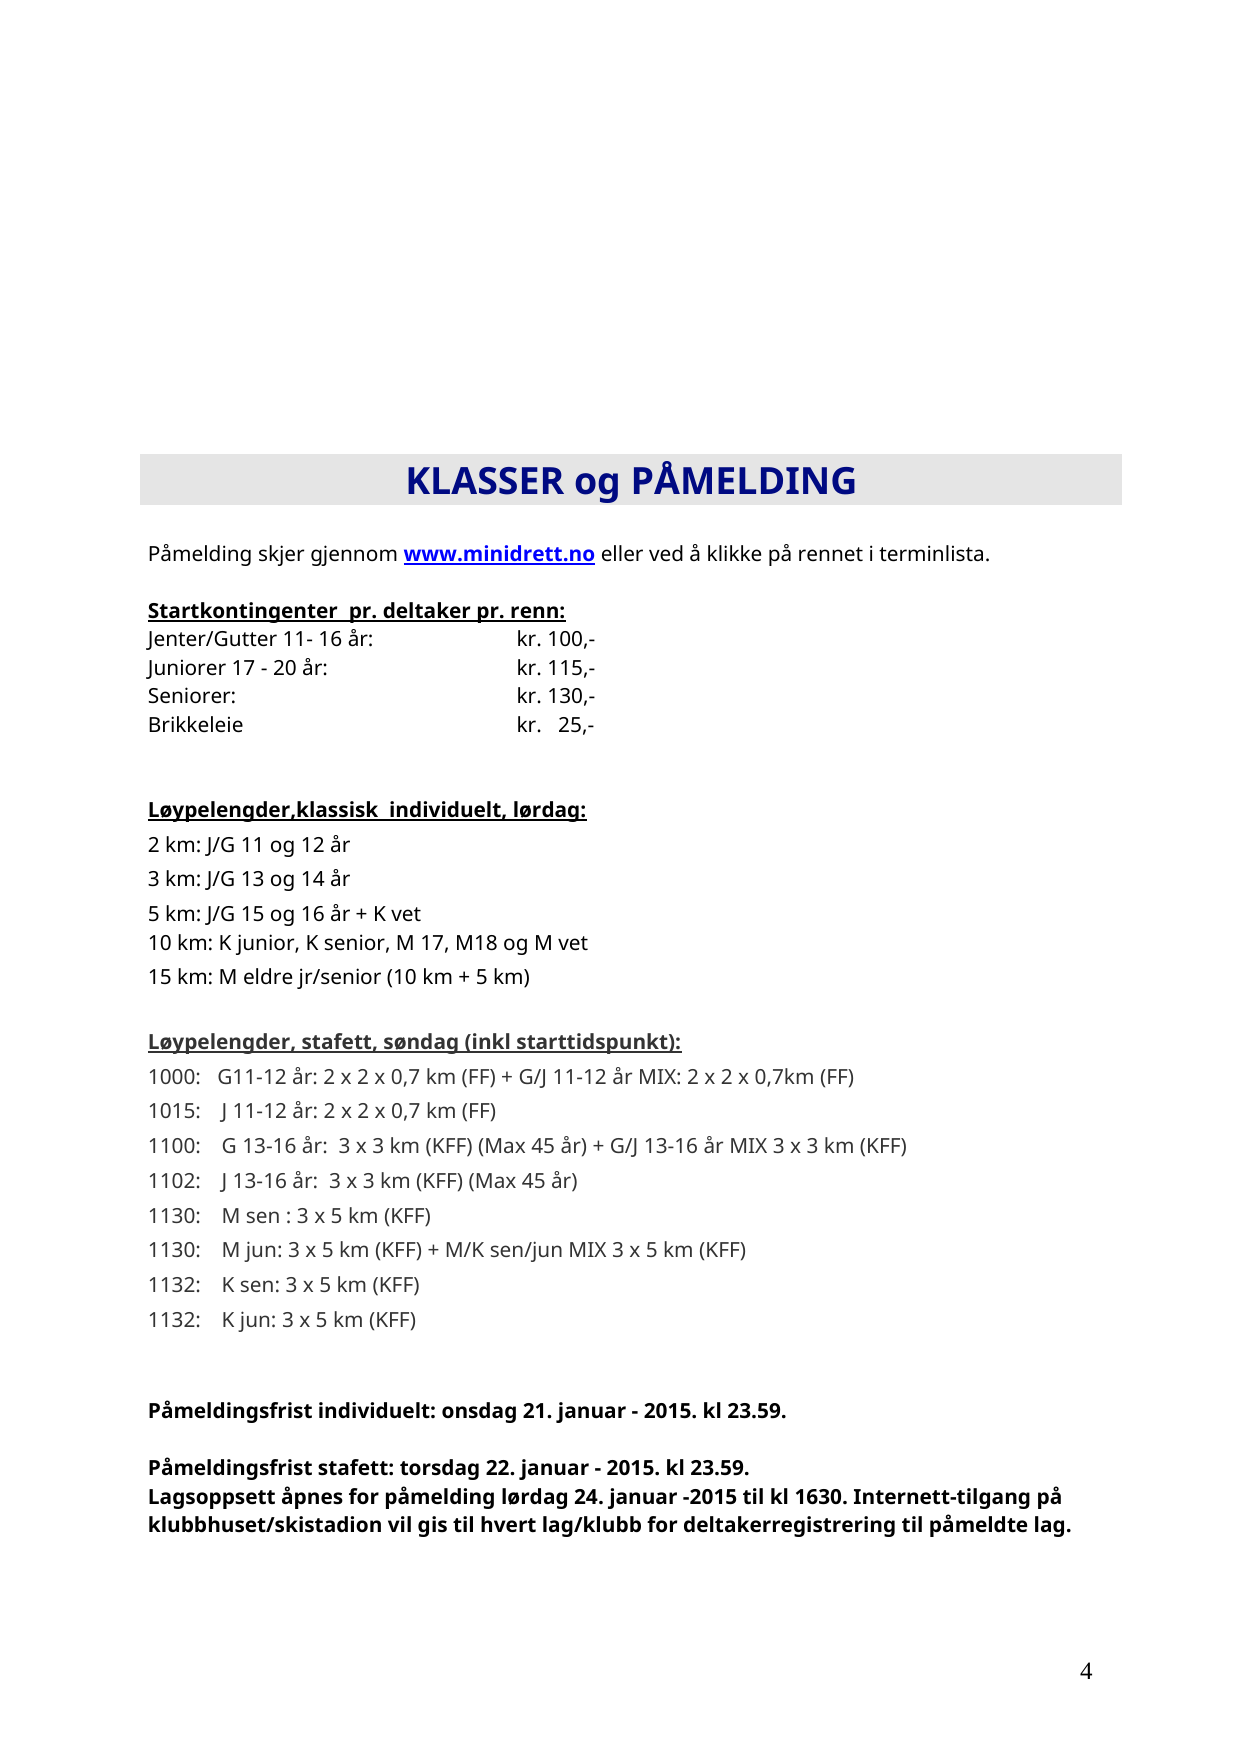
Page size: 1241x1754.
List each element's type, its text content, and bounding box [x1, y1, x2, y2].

text Påmelding skjer gjennom www.minidrett.no eller ved å klikke på rennet i terminlista. [148, 539, 1093, 568]
text Påmeldingsfrist individuelt: onsdag 21. januar - 2015. kl 23.59. [148, 1397, 1093, 1425]
text 15 km: M eldre jr/senior (10 km + 5 km) [148, 962, 1093, 991]
text 1130: M sen : 3 x 5 km (KFF) [148, 1201, 1093, 1229]
text Juniorer 17 - 20 år: kr. 115,- [148, 653, 1093, 681]
text 1132: K sen: 3 x 5 km (KFF) [148, 1270, 1093, 1298]
text Jenter/Gutter 11- 16 år: kr. 100,- [148, 624, 1093, 653]
text 1102: J 13-16 år: 3 x 3 km (KFF) (Max 45 år) [148, 1166, 1093, 1194]
text 1132: K jun: 3 x 5 km (KFF) [148, 1305, 1093, 1333]
text 2 km: J/G 11 og 12 år [148, 830, 1093, 858]
text 1100: G 13-16 år: 3 x 3 km (KFF) (Max 45 år) + G/J 13-16 år MIX 3 x 3 km (KFF) [148, 1131, 1093, 1160]
text 5 km: J/G 15 og 16 år + K vet [148, 899, 1093, 928]
text Lagsoppsett åpnes for påmelding lørdag 24. januar -2015 til kl 1630. Internett-tilgang på klubbhuset/skistadion vil gis til hvert lag/klubb for deltakerregistrering til påmeldte lag. [148, 1482, 1093, 1539]
text 10 km: K junior, K senior, M 17, M18 og M vet [148, 928, 1093, 956]
text Løypelengder,klassisk individuelt, lørdag: [148, 795, 1093, 824]
text Seniorer: kr. 130,- Brikkeleie kr. 25,- [148, 681, 1093, 738]
text 1130: M jun: 3 x 5 km (KFF) + M/K sen/jun MIX 3 x 5 km (KFF) [148, 1235, 1093, 1264]
text Påmeldingsfrist stafett: torsdag 22. januar - 2015. kl 23.59. [148, 1453, 1093, 1482]
text 3 km: J/G 13 og 14 år [148, 864, 1093, 893]
text 1000: G11-12 år: 2 x 2 x 0,7 km (FF) + G/J 11-12 år MIX: 2 x 2 x 0,7km (FF) [148, 1062, 1093, 1090]
text 1015: J 11-12 år: 2 x 2 x 0,7 km (FF) [148, 1097, 1093, 1125]
text Startkontingenter pr. deltaker pr. renn: [148, 596, 1093, 624]
text Løypelengder, stafett, søndag (inkl starttidspunkt): [148, 1027, 1093, 1056]
table_header KLASSER og PÅMELDING [140, 454, 1122, 505]
